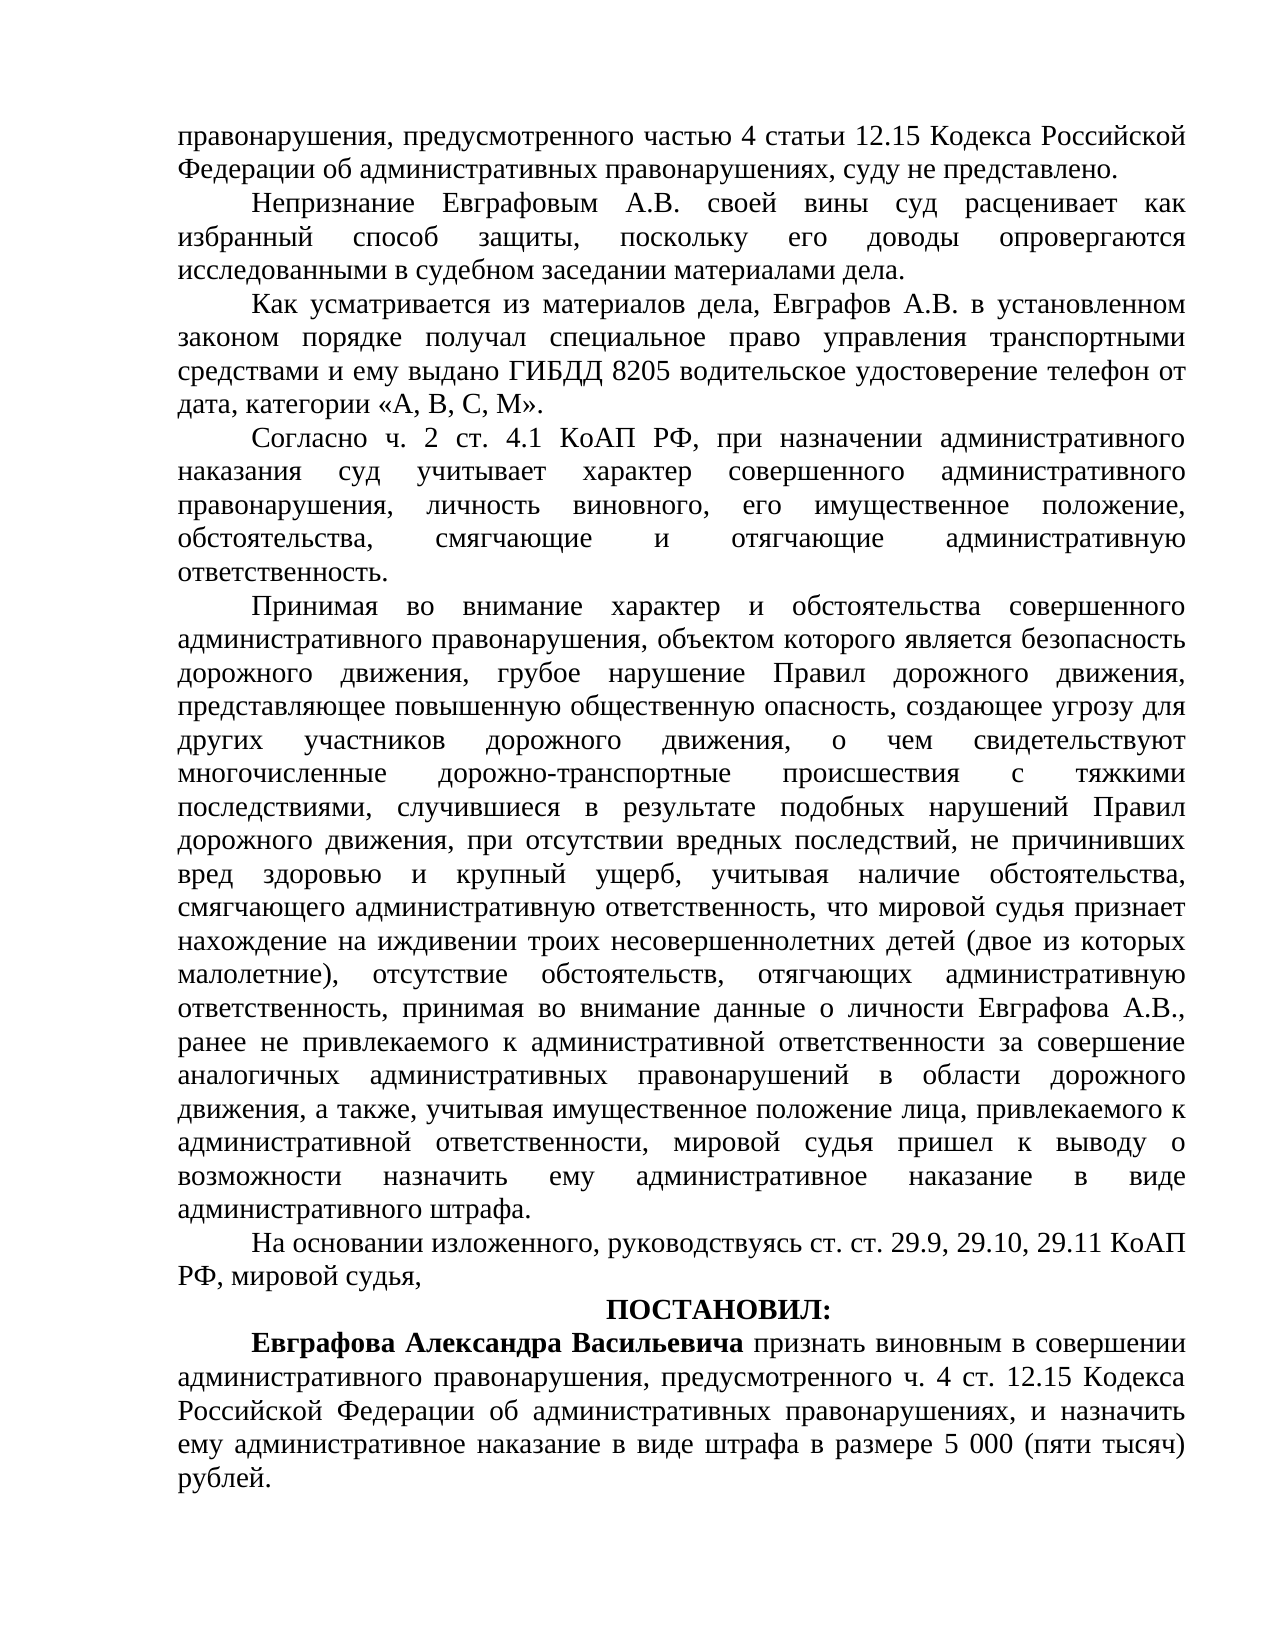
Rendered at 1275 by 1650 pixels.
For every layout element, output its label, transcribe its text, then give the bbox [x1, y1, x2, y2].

text ПОСТАНОВИЛ: [177, 1292, 1186, 1326]
text На основании изложенного, руководствуясь ст. ст. 29.9, 29.10, 29.11 КоАП РФ, мировой судья, [177, 1225, 1186, 1292]
text Принимая во внимание характер и обстоятельства совершенного административного правонарушения, объектом которого является безопасность дорожного движения, грубое нарушение Правил дорожного движения, представляющее повышенную общественную опасность, создающее угрозу для других участников дорожного движения, о чем свидетельствуют многочисленные дорожно-транспортные происшествия с тяжкими последствиями, случившиеся в результате подобных нарушений Правил дорожного движения, при отсутствии вредных последствий, не причинивших вред здоровью и крупный ущерб, учитывая наличие обстоятельства, смягчающего административную ответственность, что мировой судья признает нахождение на иждивении троих несовершеннолетних детей (двое из которых малолетние), отсутствие обстоятельств, отягчающих административную ответственность, принимая во внимание данные о личности Евграфова А.В., ранее не привлекаемого к административной ответственности за совершение аналогичных административных правонарушений в области дорожного движения, а также, учитывая имущественное положение лица, привлекаемого к административной ответственности, мировой судья пришел к выводу о возможности назначить ему административное наказание в виде административного штрафа. [177, 588, 1186, 1225]
text Непризнание Евграфовым А.В. своей вины суд расценивает как избранный способ защиты, поскольку его доводы опровергаются исследованными в судебном заседании материалами дела. [177, 185, 1186, 286]
text Евграфова Александра Васильевича признать виновным в совершении административного правонарушения, предусмотренного ч. 4 ст. 12.15 Кодекса Российской Федерации об административных правонарушениях, и назначить ему административное наказание в виде штрафа в размере 5 000 (пяти тысяч) рублей. [177, 1326, 1186, 1493]
text Как усматривается из материалов дела, Евграфов А.В. в установленном законом порядке получал специальное право управления транспортными средствами и ему выдано ГИБДД 8205 водительское удостоверение телефон от дата, категории «А, В, С, М». [177, 286, 1186, 420]
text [177, 118, 1186, 185]
text Согласно ч. 2 ст. 4.1 КоАП РФ, при назначении административного наказания суд учитывает характер совершенного административного правонарушения, личность виновного, его имущественное положение, обстоятельства, смягчающие и отягчающие административную ответственность. [177, 420, 1186, 588]
